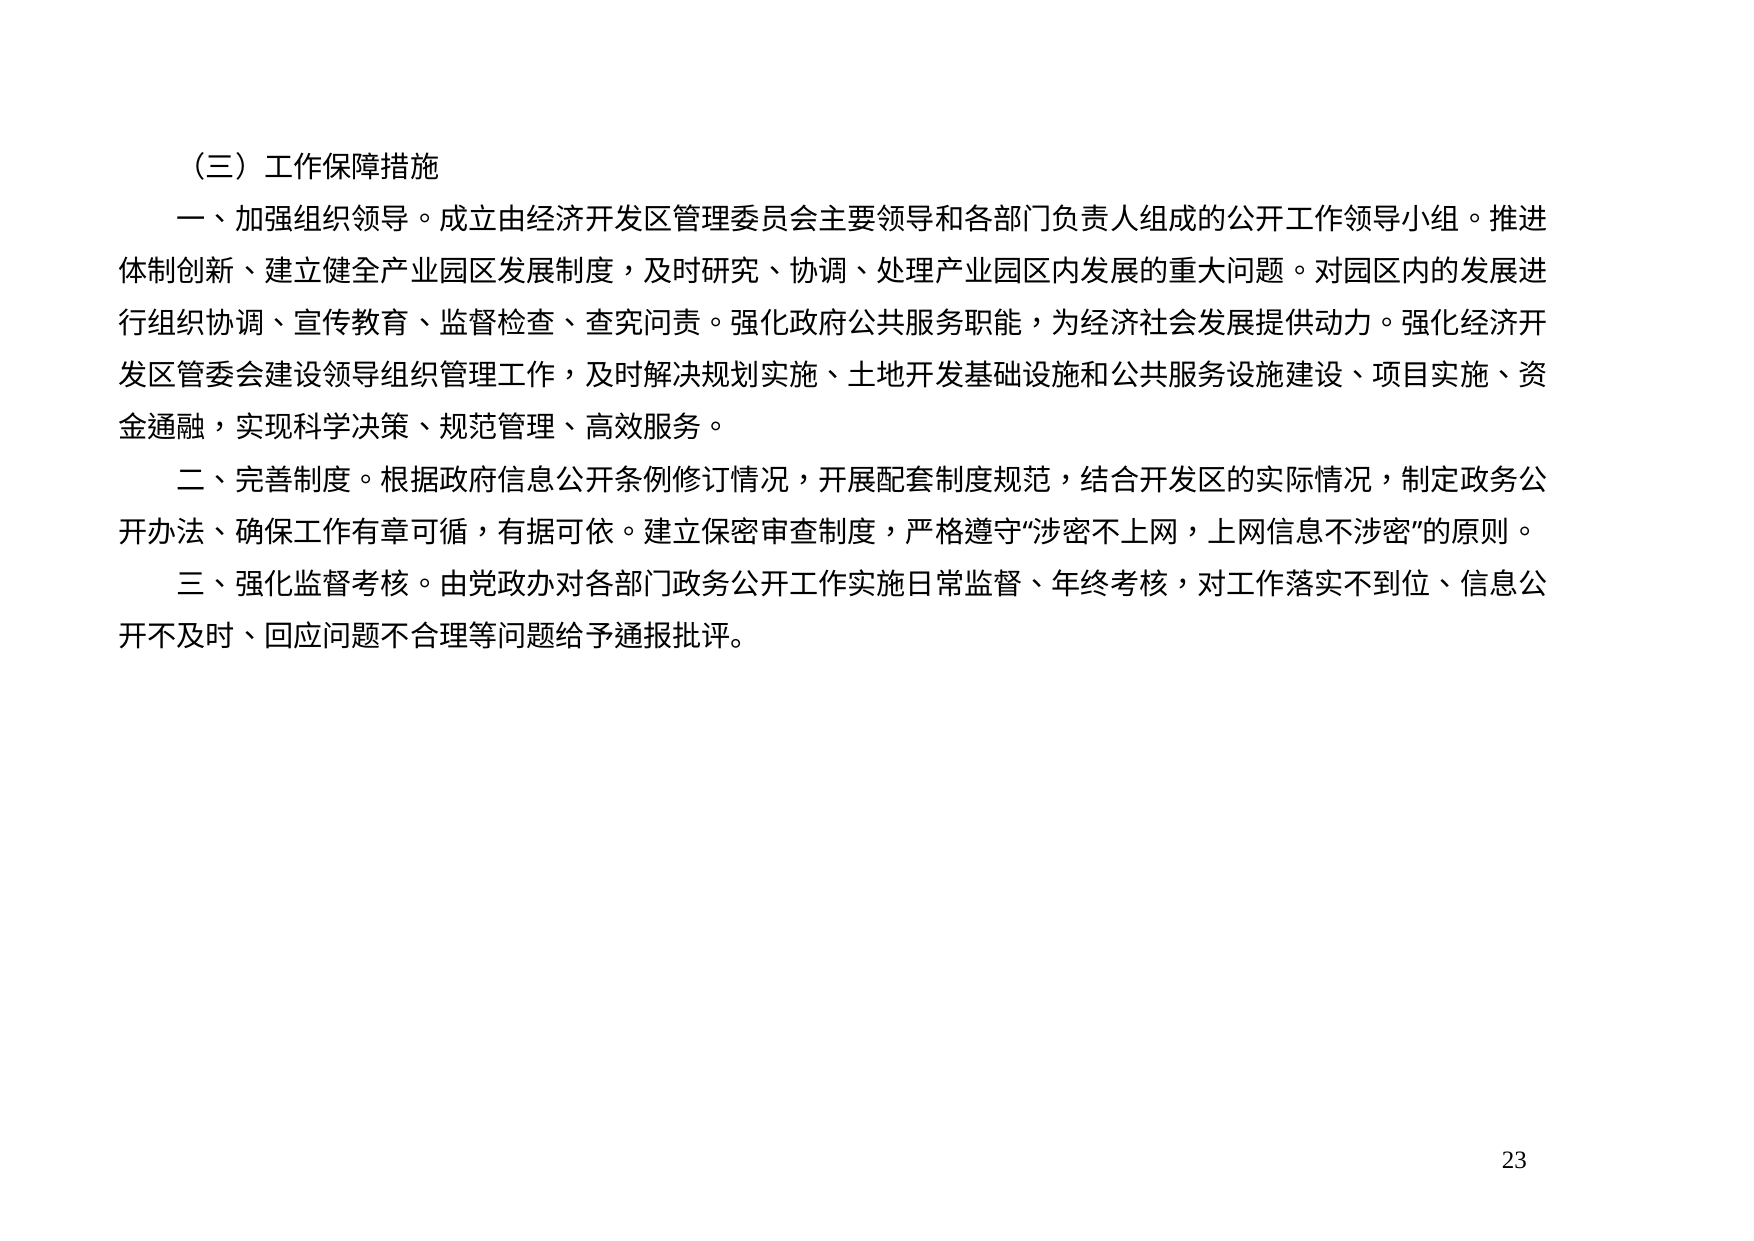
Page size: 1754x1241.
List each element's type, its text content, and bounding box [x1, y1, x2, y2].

text 三、强化监督考核。由党政办对各部门政务公开工作实施日常监督、年终考核，对工作落实不到位、信息公开不及时、回应问题不合理等问题给予通报批评。 [118, 552, 1547, 657]
text 一、加强组织领导。成立由经济开发区管理委员会主要领导和各部门负责人组成的公开工作领导小组。推进体制创新、建立健全产业园区发展制度，及时研究、协调、处理产业园区内发展的重大问题。对园区内的发展进行组织协调、宣传教育、监督检查、查究问责。强化政府公共服务职能，为经济社会发展提供动力。强化经济开发区管委会建设领导组织管理工作，及时解决规划实施、土地开发基础设施和公共服务设施建设、项目实施、资金通融，实现科学决策、规范管理、高效服务。 [118, 188, 1547, 448]
text 二、完善制度。根据政府信息公开条例修订情况，开展配套制度规范，结合开发区的实际情况，制定政务公开办法、确保工作有章可循，有据可依。建立保密审查制度，严格遵守“涉密不上网，上网信息不涉密”的原则。 [118, 448, 1547, 552]
text （三）工作保障措施 [118, 136, 1547, 188]
